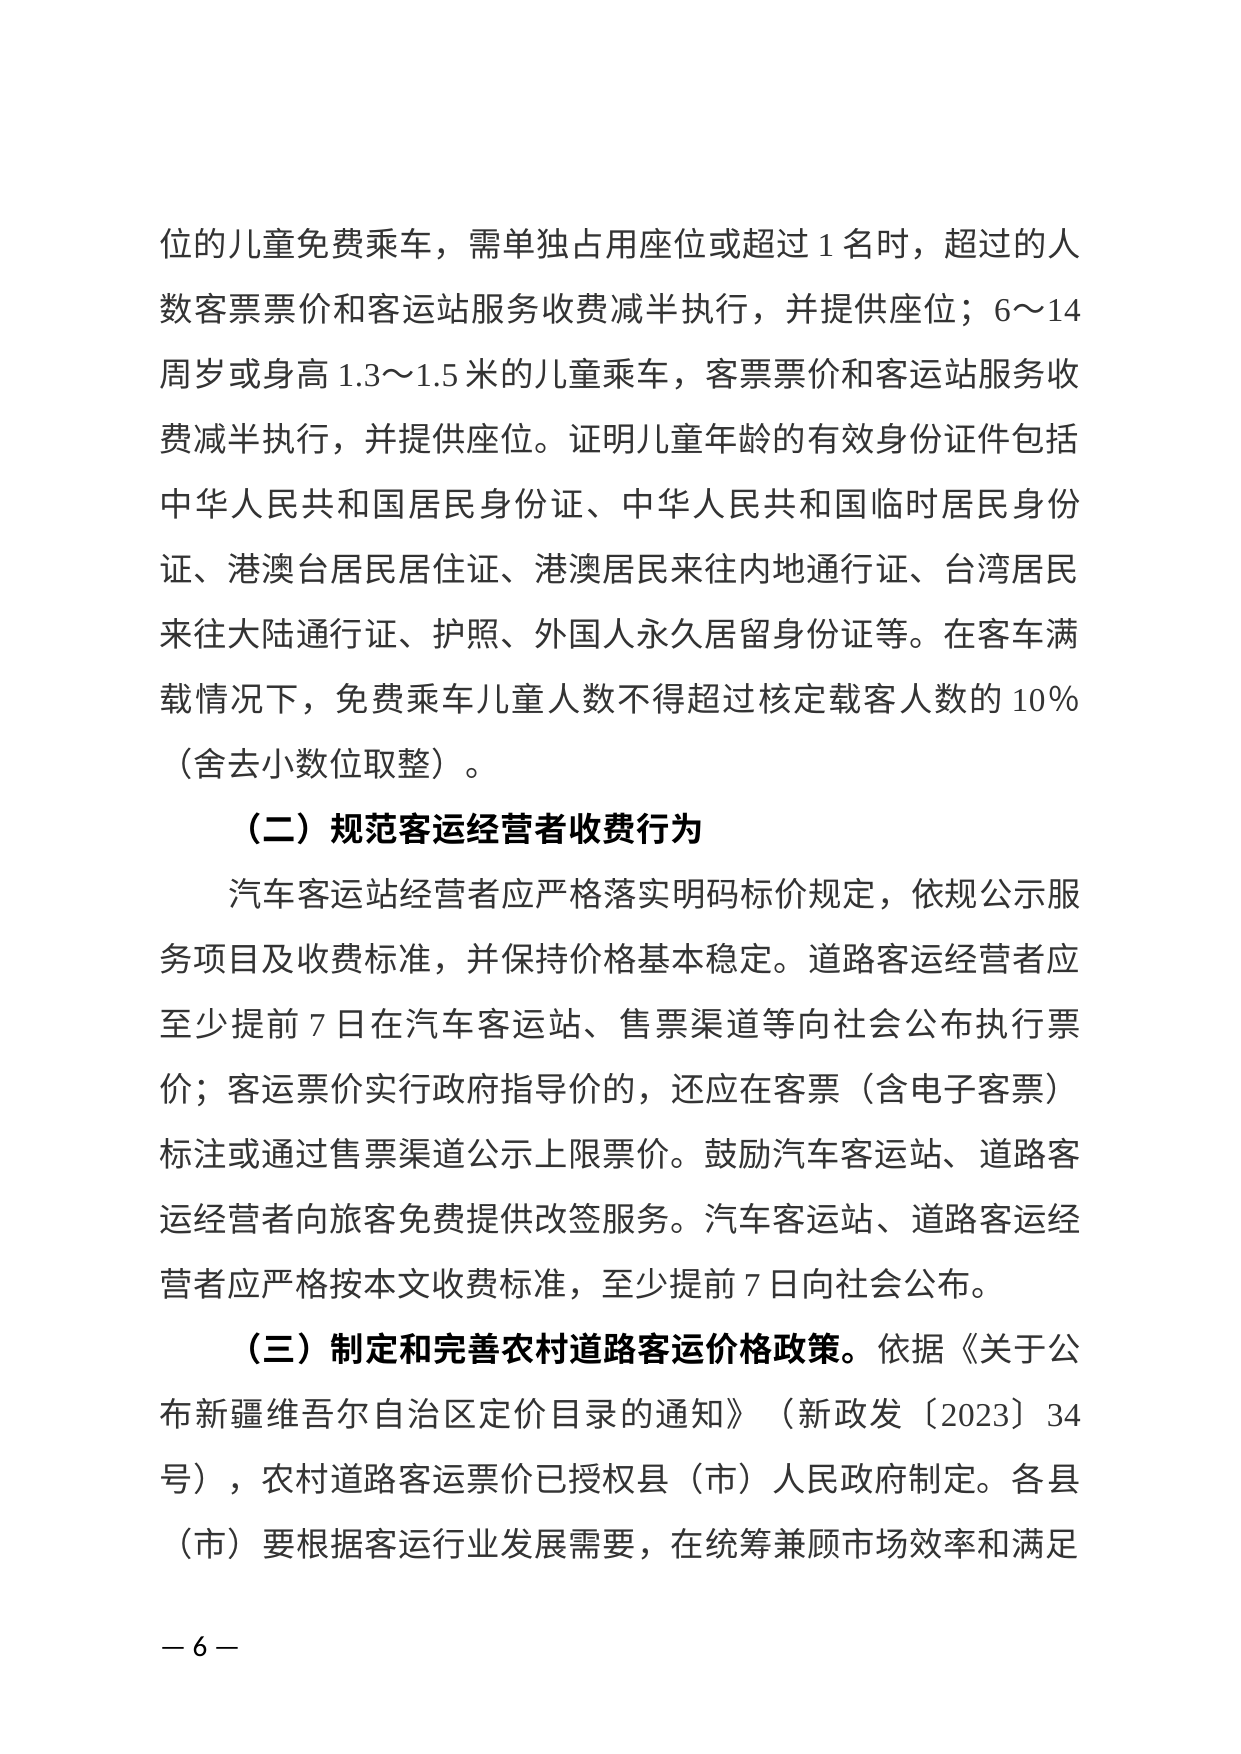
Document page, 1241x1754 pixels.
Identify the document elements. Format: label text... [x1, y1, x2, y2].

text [159, 209, 1081, 794]
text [159, 1314, 1081, 1574]
text （二）规范客运经营者收费行为 [159, 794, 1081, 859]
text 汽车客运站经营者应严格落实明码标价规定，依规公示服务项目及收费标准，并保持价格基本稳定。道路客运经营者应至少提前7日在汽车客运站、售票渠道等向社会公布执行票价；客运票价实行政府指导价的，还应在客票（含电子客票）标注或通过售票渠道公示上限票价。鼓励汽车客运站、道路客运经营者向旅客免费提供改签服务。汽车客运站、道路客运经营者应严格按本文收费标准，至少提前7日向社会公布。 [159, 859, 1081, 1314]
